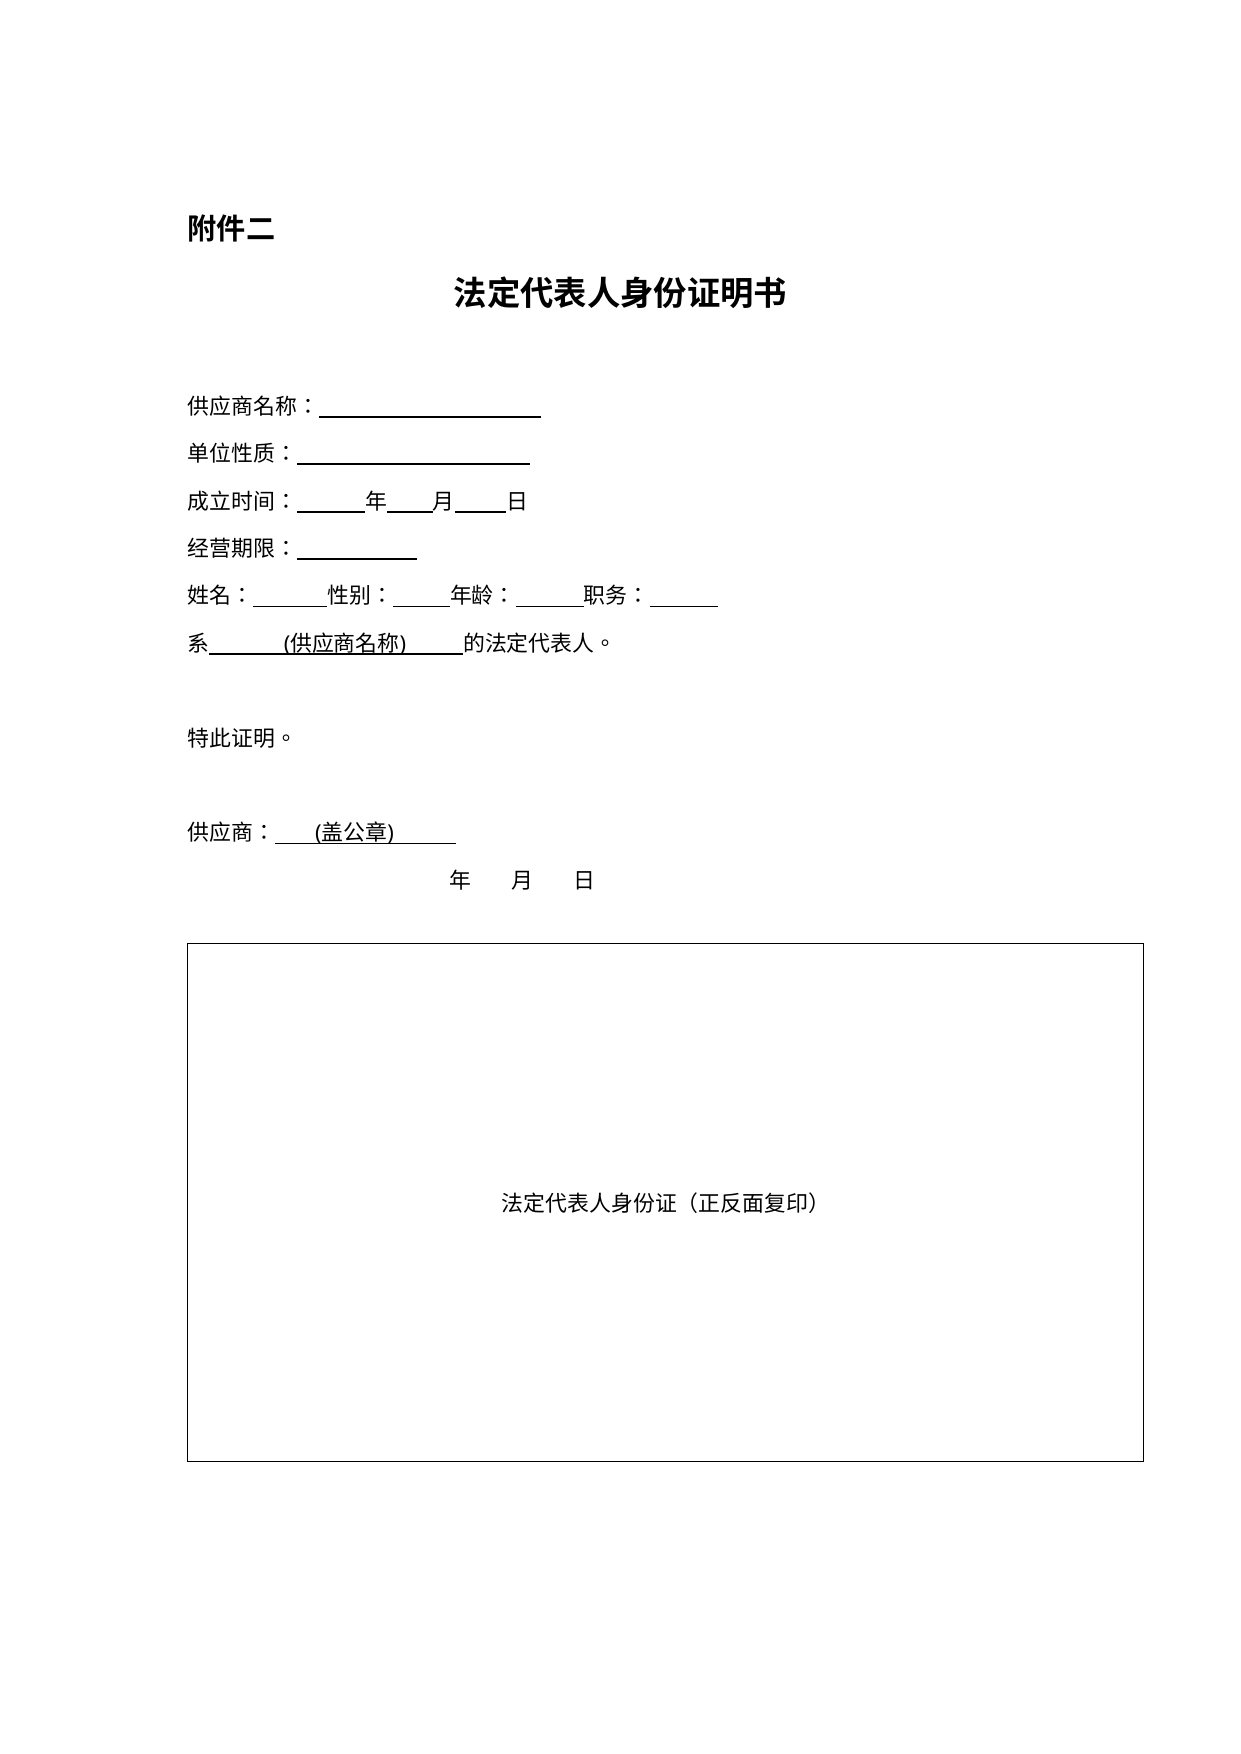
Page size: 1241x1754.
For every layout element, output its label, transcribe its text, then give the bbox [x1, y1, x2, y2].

text 附件二 [187, 194, 1053, 259]
text 姓名： 性别： 年龄： 职务： [187, 579, 1053, 612]
text 供应商： (盖公章) [187, 816, 1053, 848]
text 成立时间： 年 月 日 [187, 484, 1053, 517]
table_header 法定代表人身份证（正反面复印） [188, 944, 1143, 1461]
text 系 (供应商名称) 的法定代表人。 [187, 626, 1053, 659]
text 供应商名称： [187, 389, 1053, 422]
text 法定代表人身份证明书 [187, 259, 1053, 324]
text 经营期限： [187, 532, 1053, 564]
text 单位性质： [187, 437, 1053, 469]
text 特此证明。 [187, 721, 1053, 754]
text 年 月 日 [187, 863, 1053, 896]
